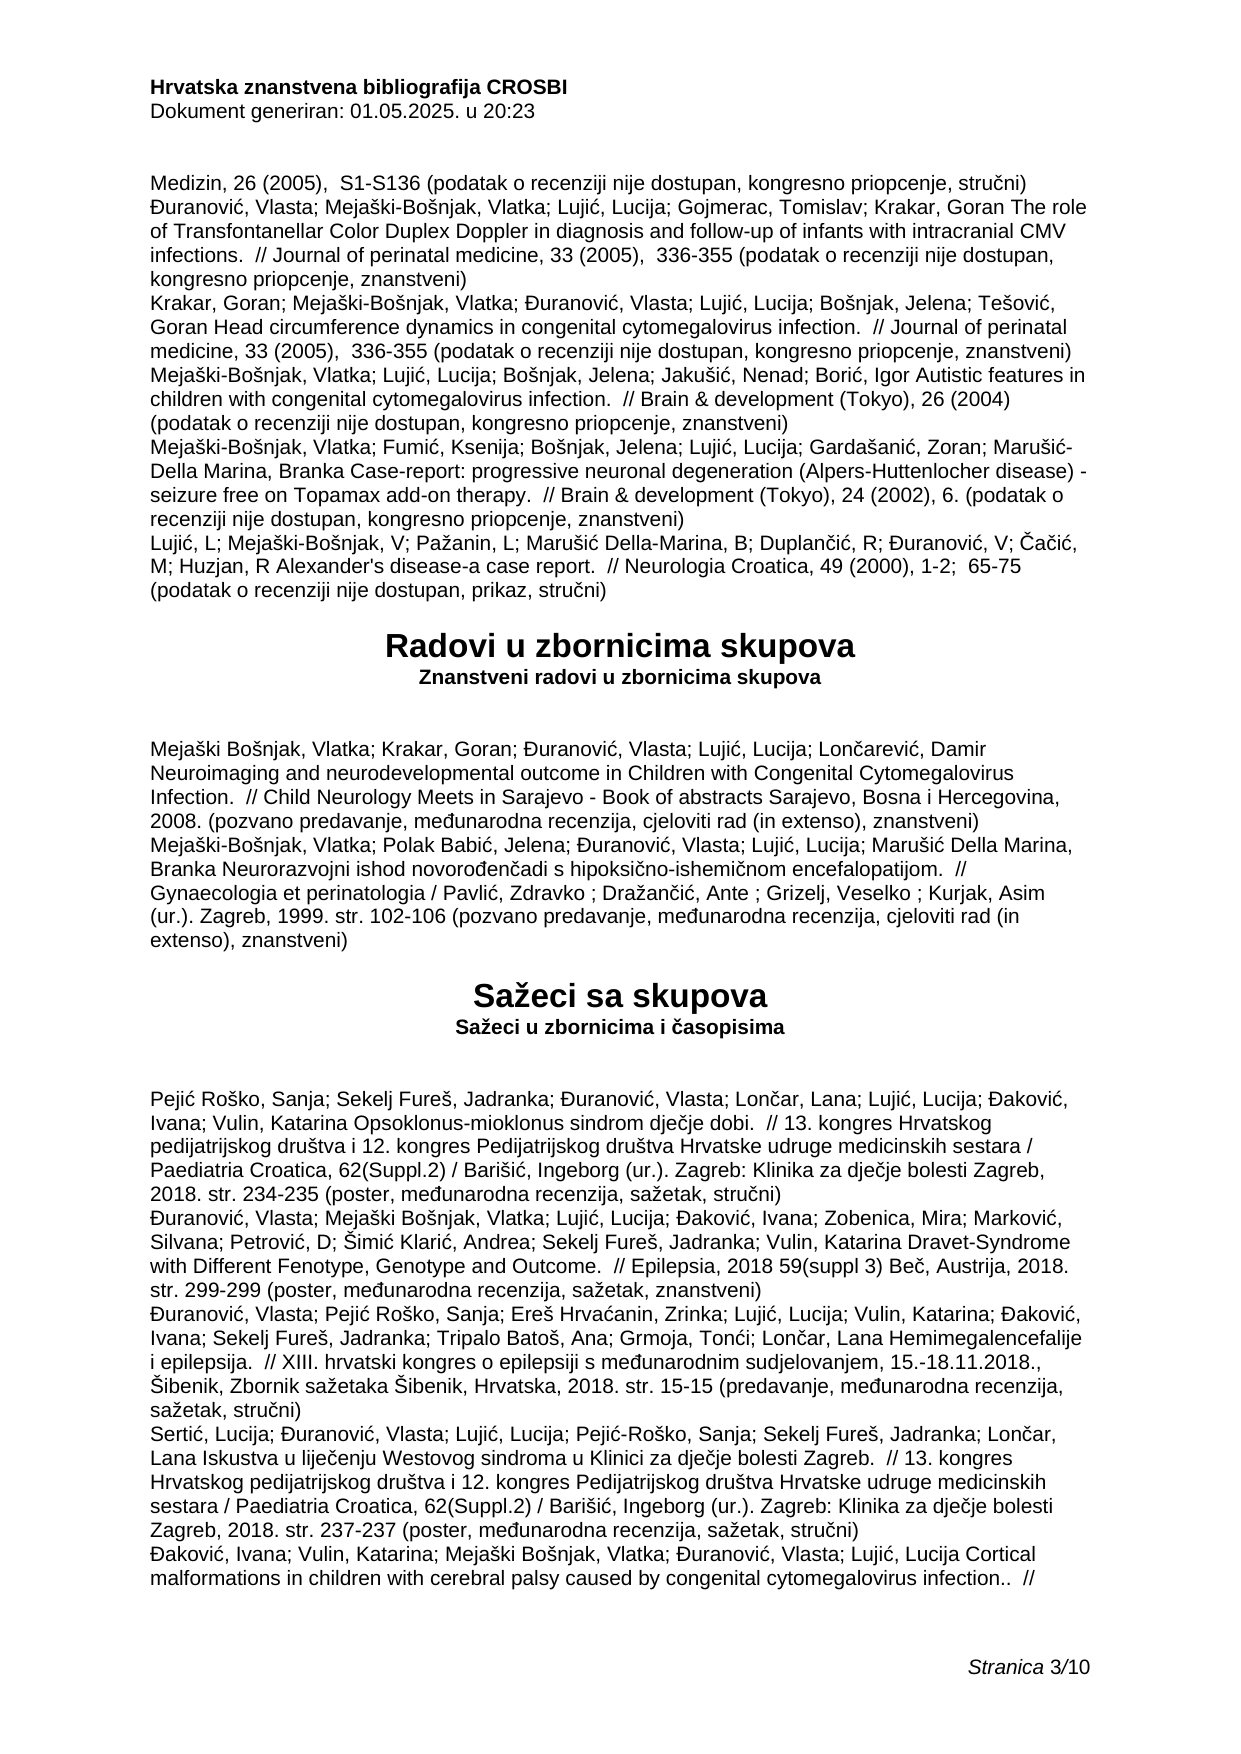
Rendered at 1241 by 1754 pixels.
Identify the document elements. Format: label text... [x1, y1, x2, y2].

text Lujić, L; Mejaški-Bošnjak, V; Pažanin, L; Marušić Della-Marina, B; Duplančić, R; Đuranović, V; Čačić, M; Huzjan, R [150, 530, 1090, 602]
subtitle Radovi u zbornicima skupova [150, 626, 1090, 665]
text Mejaški Bošnjak, Vlatka; Krakar, Goran; Đuranović, Vlasta; Lujić, Lucija; Lončarević, Damir [150, 737, 1090, 832]
text Đuranović, Vlasta; Pejić Roško, Sanja; Ereš Hrvaćanin, Zrinka; Lujić, Lucija; Vulin, Katarina; Đaković, Ivana; Sekelj Fureš, Jadranka; Tripalo Batoš, Ana; Grmoja, Tonći; Lončar, Lana [150, 1302, 1090, 1422]
text Mejaški-Bošnjak, Vlatka; Polak Babić, Jelena; Đuranović, Vlasta; Lujić, Lucija; Marušić Della Marina, Branka [150, 832, 1090, 952]
subtitle Znanstveni radovi u zbornicima skupova [150, 665, 1090, 689]
text Đuranović, Vlasta; Mejaški-Bošnjak, Vlatka; Lujić, Lucija; Gojmerac, Tomislav; Krakar, Goran [150, 195, 1090, 291]
text Mejaški-Bošnjak, Vlatka; Fumić, Ksenija; Bošnjak, Jelena; Lujić, Lucija; Gardašanić, Zoran; Marušić-Della Marina, Branka [150, 434, 1090, 530]
subtitle Sažeci u zbornicima i časopisima [150, 1014, 1090, 1038]
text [150, 1542, 1090, 1589]
text Mejaški-Bošnjak, Vlatka; Lujić, Lucija; Bošnjak, Jelena; Jakušić, Nenad; Borić, Igor [150, 363, 1090, 434]
text Krakar, Goran; Mejaški-Bošnjak, Vlatka; Đuranović, Vlasta; Lujić, Lucija; Bošnjak, Jelena; Tešović, Goran [150, 291, 1090, 363]
text Đuranović, Vlasta; Mejaški Bošnjak, Vlatka; Lujić, Lucija; Đaković, Ivana; Zobenica, Mira; Marković, Silvana; Petrović, D; Šimić Klarić, Andrea; Sekelj Fureš, Jadranka; Vulin, Katarina [150, 1206, 1090, 1302]
subtitle Sažeci sa skupova [150, 976, 1090, 1014]
text Sertić, Lucija; Đuranović, Vlasta; Lujić, Lucija; Pejić-Roško, Sanja; Sekelj Fureš, Jadranka; Lončar, Lana [150, 1422, 1090, 1542]
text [150, 171, 1090, 195]
text Pejić Roško, Sanja; Sekelj Fureš, Jadranka; Đuranović, Vlasta; Lončar, Lana; Lujić, Lucija; Đaković, Ivana; Vulin, Katarina [150, 1086, 1090, 1206]
